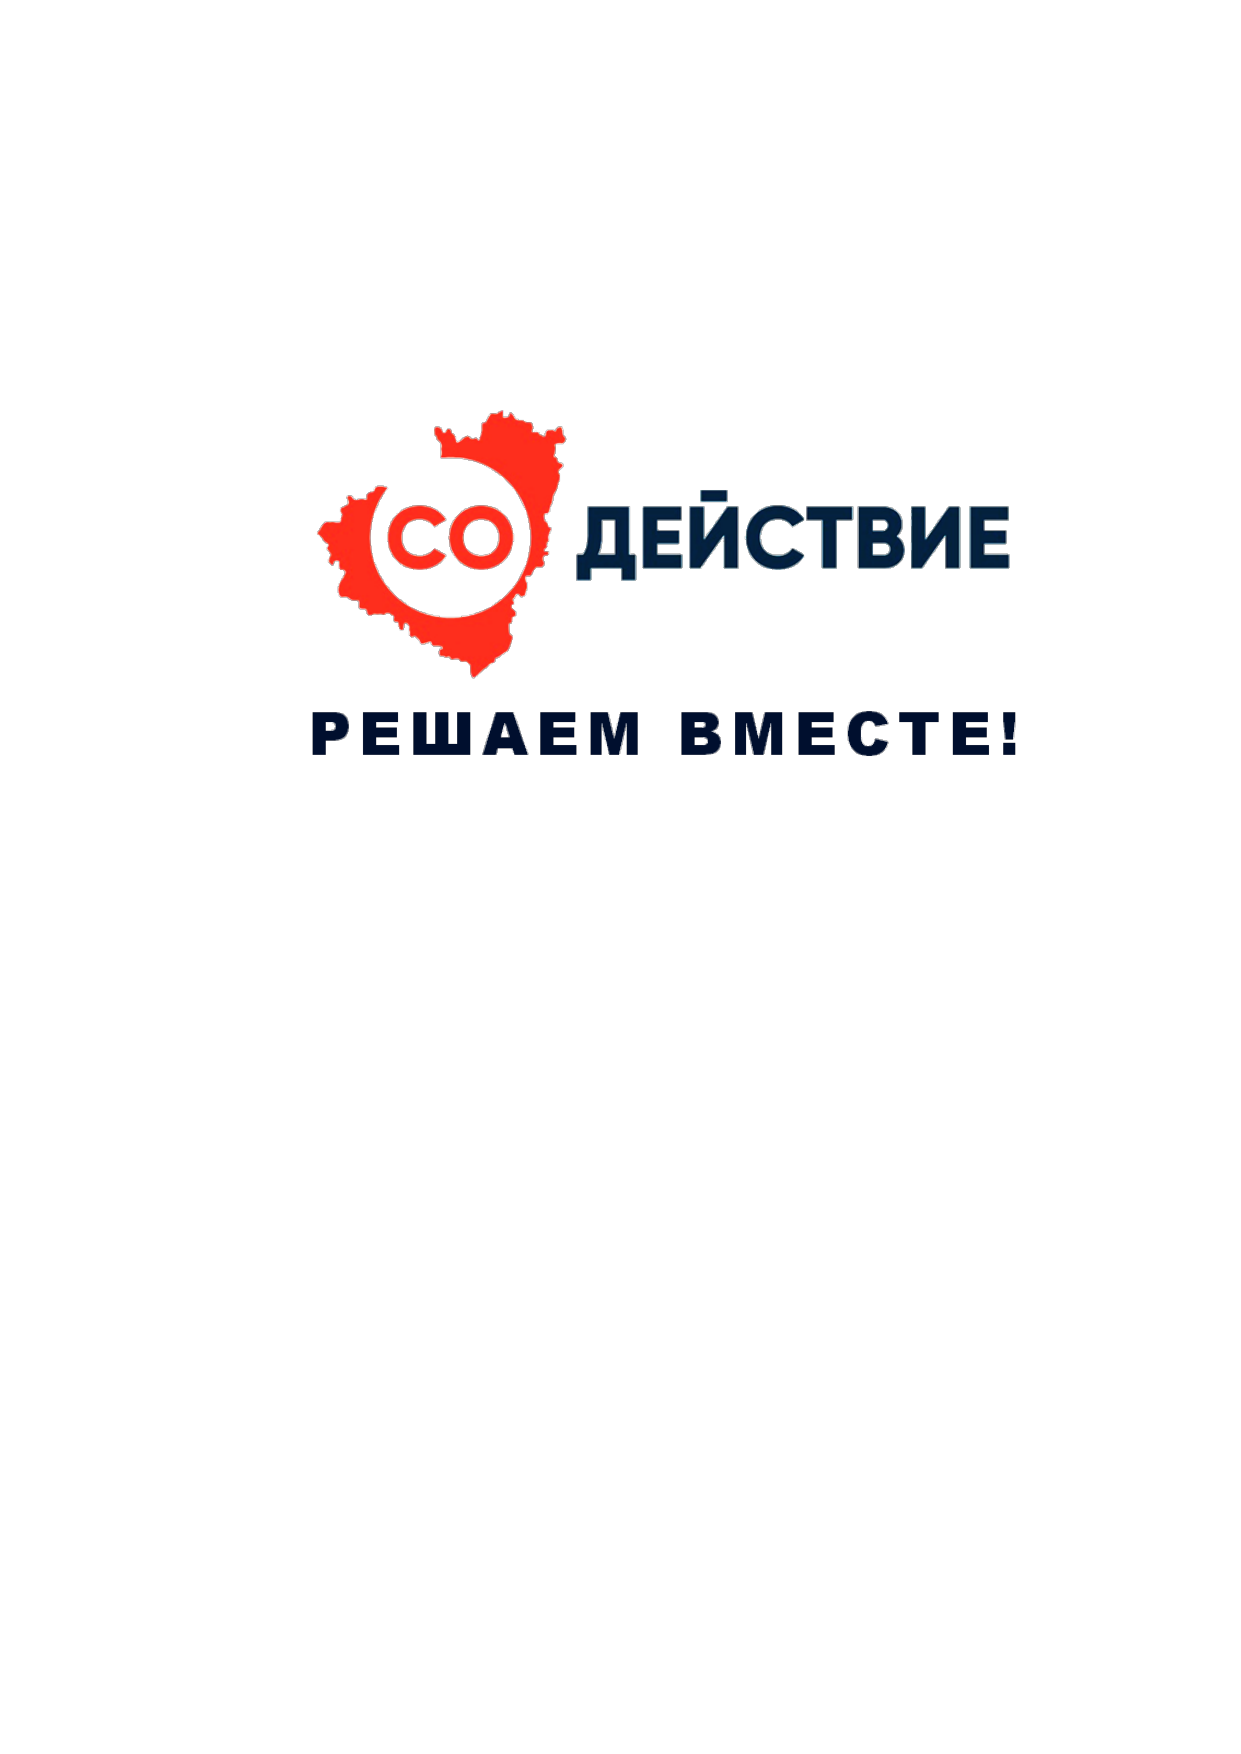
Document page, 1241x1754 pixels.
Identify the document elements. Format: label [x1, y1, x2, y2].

picture [177, 118, 1151, 1092]
